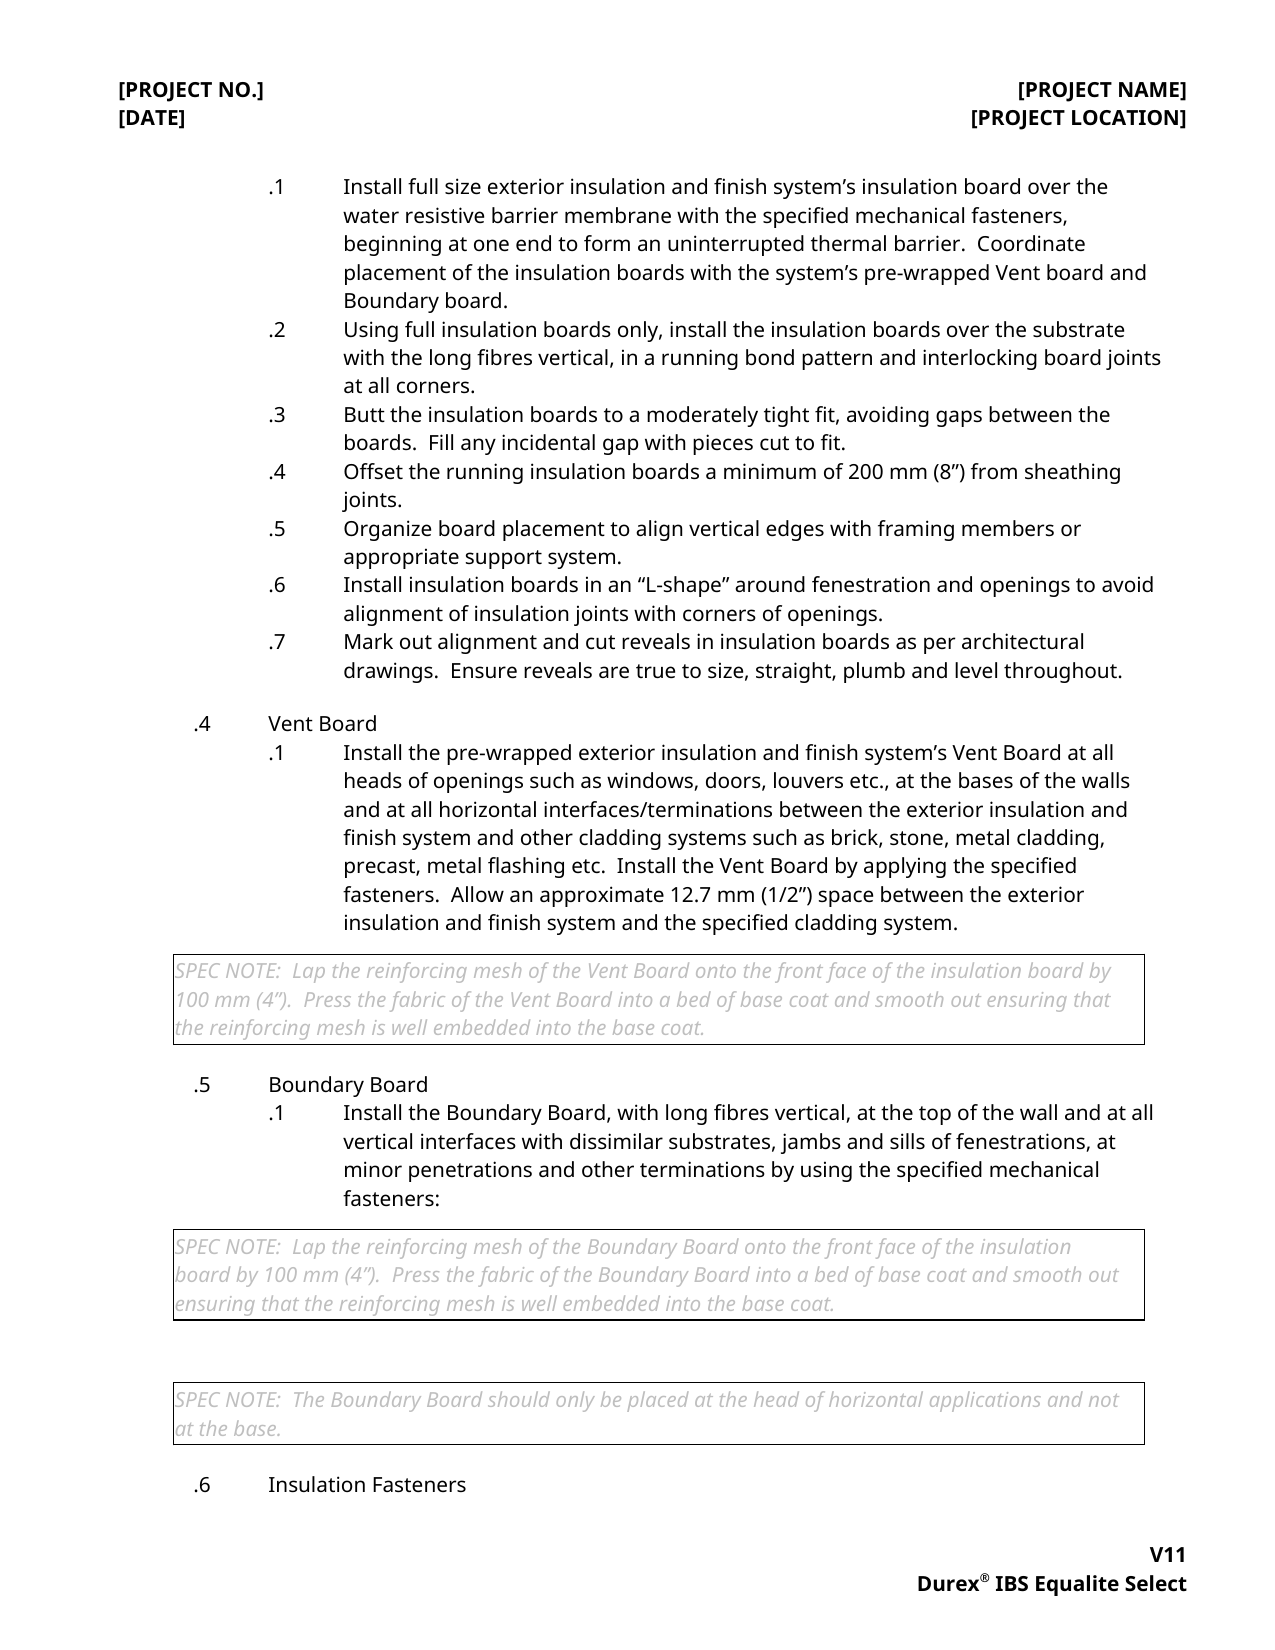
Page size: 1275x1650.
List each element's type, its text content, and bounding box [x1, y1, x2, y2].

list Organize board placement to align vertical edges with framing members or appropriate support system. [268, 514, 1170, 571]
list Insulation Fasteners [193, 1470, 1170, 1499]
list Mark out alignment and cut reveals in insulation boards as per architectural drawings. Ensure reveals are true to size, straight, plumb and level throughout. [268, 627, 1170, 684]
text SPEC NOTE: Lap the reinforcing mesh of the Vent Board onto the front face of the insulation board by 100 mm (4”). Press the fabric of the Vent Board into a bed of base coat and smooth out ensuring that the reinforcing mesh is well embedded into the base coat. [174, 955, 1144, 1044]
list Install full size exterior insulation and finish system’s insulation board over the water resistive barrier membrane with the specified mechanical fasteners, beginning at one end to form an uninterrupted thermal barrier. Coordinate placement of the insulation boards with the system’s pre-wrapped Vent board and Boundary board. [268, 172, 1170, 315]
text SPEC NOTE: The Boundary Board should only be placed at the head of horizontal applications and not at the base. [174, 1383, 1144, 1444]
text SPEC NOTE: Lap the reinforcing mesh of the Boundary Board onto the front face of the insulation board by 100 mm (4”). Press the fabric of the Boundary Board into a bed of base coat and smooth out ensuring that the reinforcing mesh is well embedded into the base coat. [174, 1230, 1144, 1319]
list Offset the running insulation boards a minimum of 200 mm (8”) from sheathing joints. [268, 457, 1170, 514]
list Install the Boundary Board, with long fibres vertical, at the top of the wall and at all vertical interfaces with dissimilar substrates, jambs and sills of fenestrations, at minor penetrations and other terminations by using the specified mechanical fasteners: [268, 1098, 1170, 1212]
list Boundary Board [193, 1070, 1170, 1098]
list Vent Board [193, 709, 1170, 738]
list Install the pre-wrapped exterior insulation and finish system’s Vent Board at all heads of openings such as windows, doors, louvers etc., at the bases of the walls and at all horizontal interfaces/terminations between the exterior insulation and finish system and other cladding systems such as brick, stone, metal cladding, precast, metal flashing etc. Install the Vent Board by applying the specified fasteners. Allow an approximate 12.7 mm (1/2”) space between the exterior insulation and finish system and the specified cladding system. [268, 738, 1170, 937]
list Install insulation boards in an “L-shape” around fenestration and openings to avoid alignment of insulation joints with corners of openings. [268, 571, 1170, 627]
list Using full insulation boards only, install the insulation boards over the substrate with the long fibres vertical, in a running bond pattern and interlocking board joints at all corners. [268, 315, 1170, 400]
list Butt the insulation boards to a moderately tight fit, avoiding gaps between the boards. Fill any incidental gap with pieces cut to fit. [268, 400, 1170, 457]
